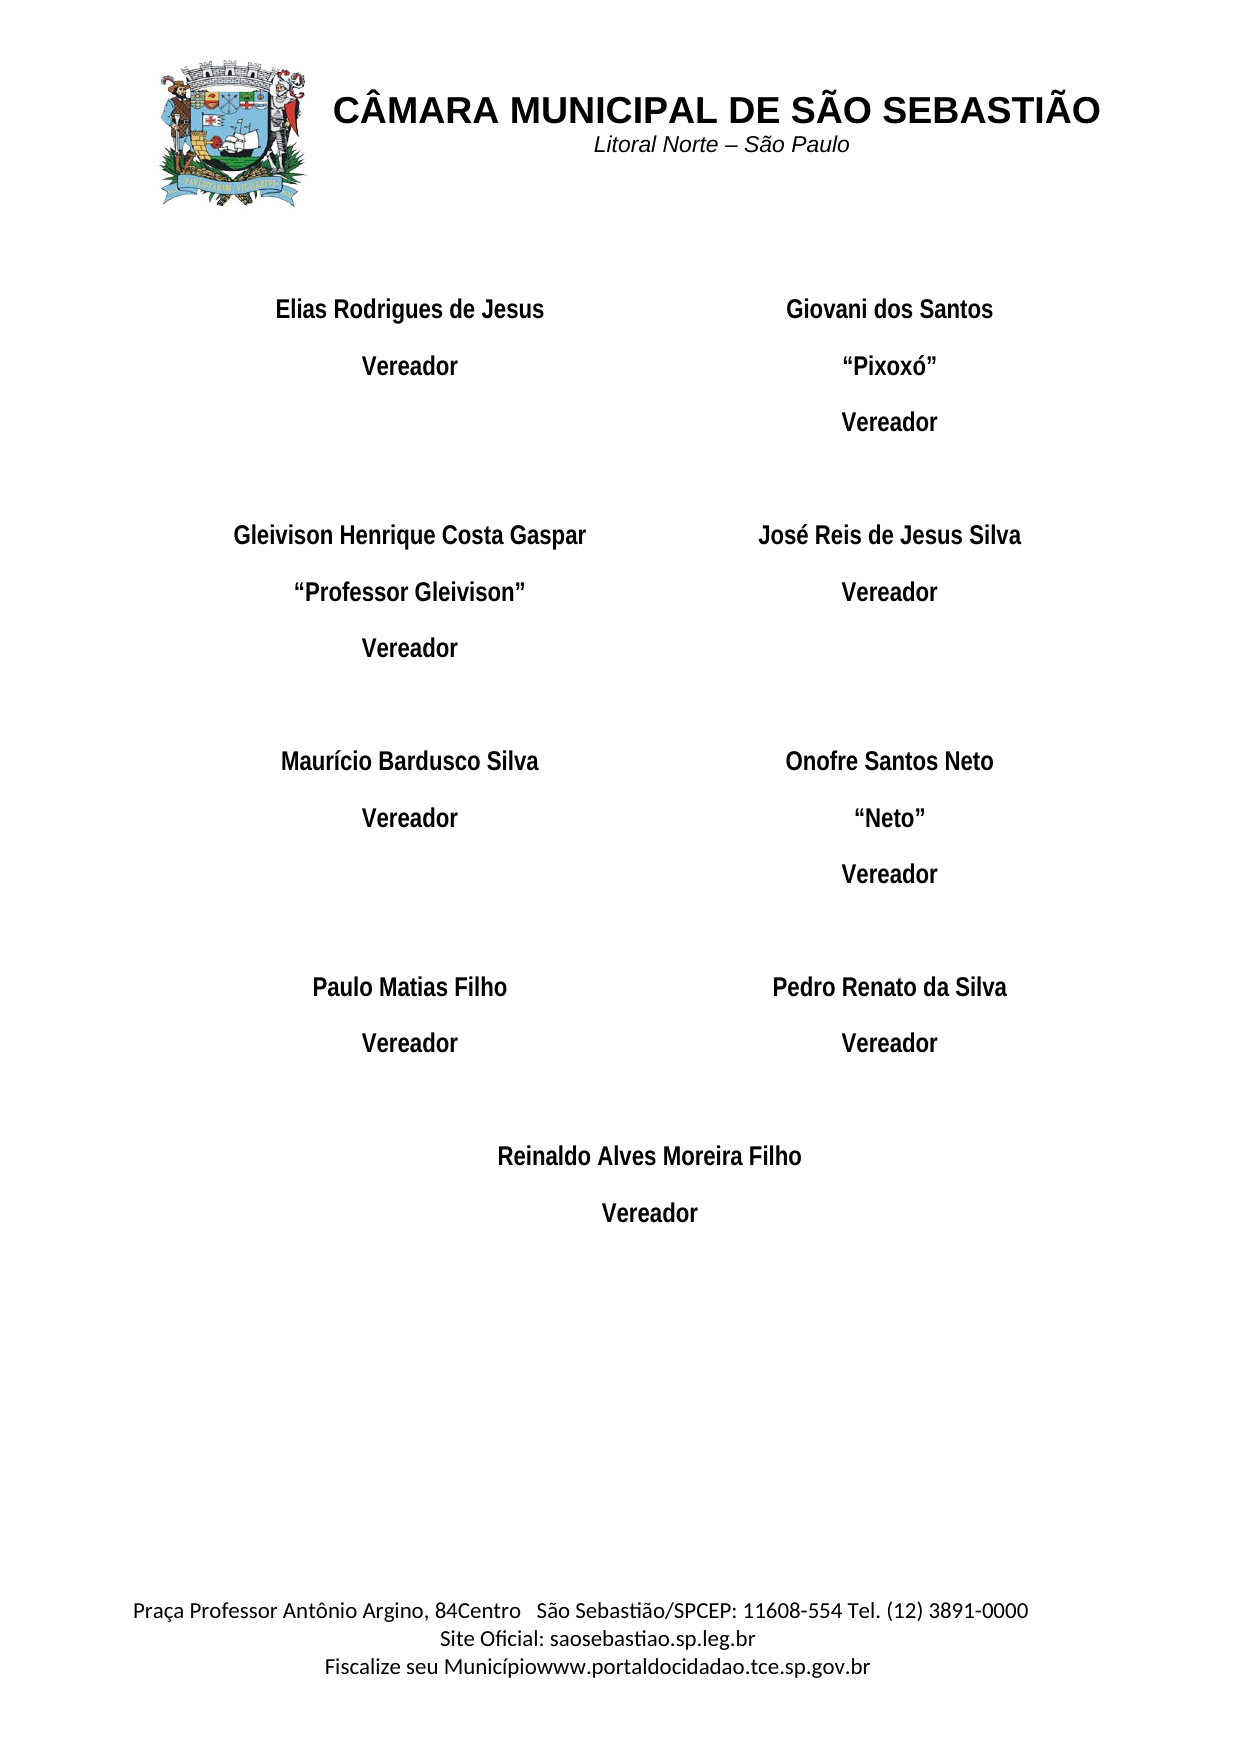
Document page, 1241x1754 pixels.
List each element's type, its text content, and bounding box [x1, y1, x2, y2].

picture [158, 59, 309, 210]
text Vereador [657, 1028, 1122, 1059]
text Elias Rodrigues de Jesus [177, 294, 620, 325]
text Vereador [177, 350, 620, 381]
text Vereador [657, 407, 1122, 438]
text Vereador [657, 576, 1122, 607]
text Giovani dos Santos [657, 294, 1122, 325]
text Vereador [177, 802, 620, 833]
text “Pixoxó” [657, 350, 1122, 381]
text “Neto” [657, 802, 1122, 833]
text Reinaldo Alves Moreira Filho [177, 1141, 1122, 1172]
text Pedro Renato da Silva [657, 971, 1122, 1002]
text Paulo Matias Filho [177, 971, 620, 1002]
text José Reis de Jesus Silva [657, 519, 1122, 551]
text Vereador [177, 632, 620, 663]
text Vereador [177, 1028, 620, 1059]
text Maurício Bardusco Silva [177, 745, 620, 776]
text Vereador [177, 1197, 1122, 1228]
text Gleivison Henrique Costa Gaspar [177, 519, 620, 551]
text “Professor Gleivison” [177, 576, 620, 607]
text Vereador [657, 858, 1122, 889]
text Onofre Santos Neto [657, 745, 1122, 776]
